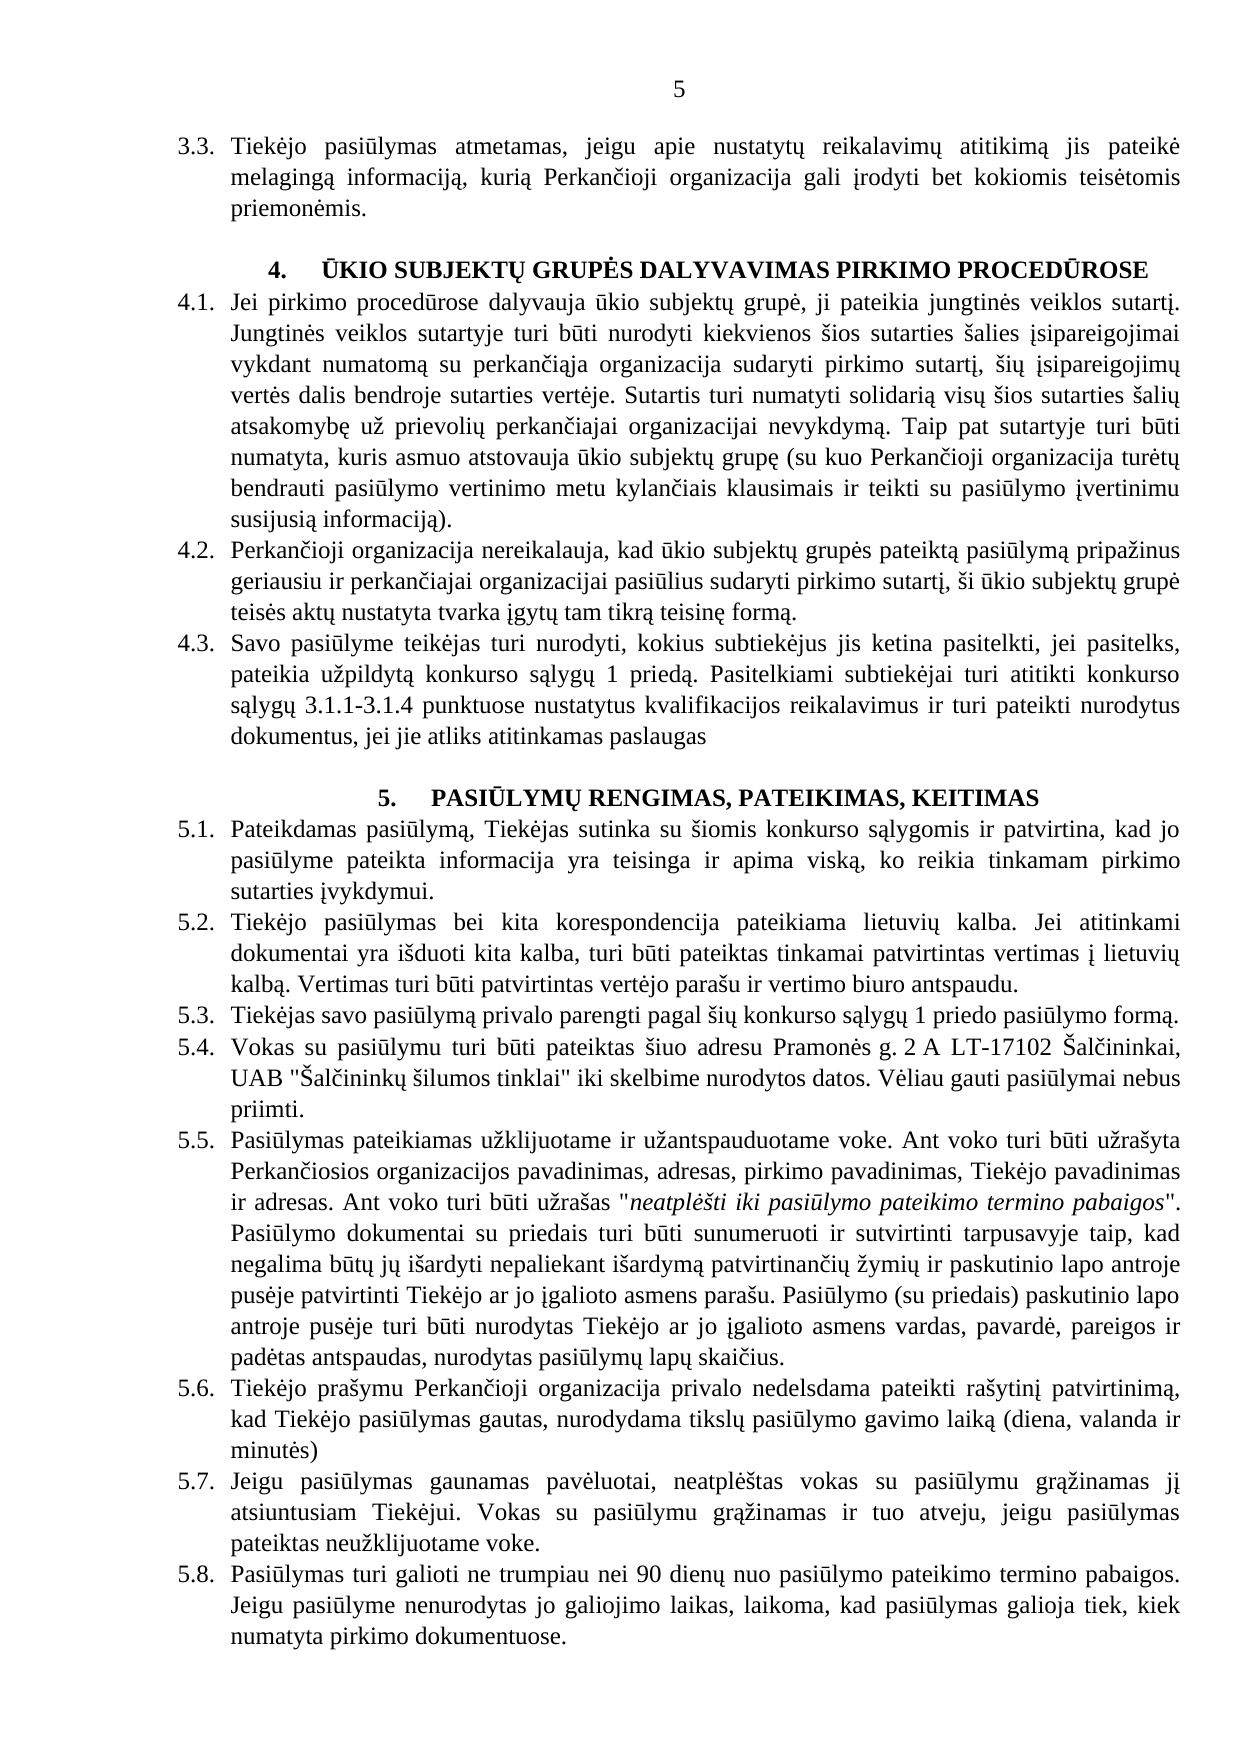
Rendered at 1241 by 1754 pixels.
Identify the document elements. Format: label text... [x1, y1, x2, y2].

list Tiekėjo pasiūlymas atmetamas, jeigu apie nustatytų reikalavimų atitikimą jis pateikė melagingą informaciją, kurią Perkančioji organizacija gali įrodyti bet kokiomis teisėtomis priemonėmis. [177, 131, 1181, 222]
list Tiekėjas savo pasiūlymą privalo parengti pagal šių konkurso sąlygų 1 priedo pasiūlymo formą. [177, 1001, 1181, 1029]
list Jei pirkimo procedūrose dalyvauja ūkio subjektų grupė, ji pateikia jungtinės veiklos sutartį. Jungtinės veiklos sutartyje turi būti nurodyti kiekvienos šios sutarties šalies įsipareigojimai vykdant numatomą su perkančiąja organizacija sudaryti pirkimo sutartį, šių įsipareigojimų vertės dalis bendroje sutarties vertėje. Sutartis turi numatyti solidarią visų šios sutarties šalių atsakomybę už prievolių perkančiajai organizacijai nevykdymą. Taip pat sutartyje turi būti numatyta, kuris asmuo atstovauja ūkio subjektų grupę (su kuo Perkančioji organizacija turėtų bendrauti pasiūlymo vertinimo metu kylančiais klausimais ir teikti su pasiūlymo įvertinimu susijusią informaciją). [177, 287, 1181, 533]
list Perkančioji organizacija nereikalauja, kad ūkio subjektų grupės pateiktą pasiūlymą pripažinus geriausiu ir perkančiajai organizacijai pasiūlius sudaryti pirkimo sutartį, ši ūkio subjektų grupė teisės aktų nustatyta tvarka įgytų tam tikrą teisinę formą. [177, 535, 1181, 626]
list Vokas su pasiūlymu turi būti pateiktas šiuo adresu Pramonės g. 2 A LT-17102 Šalčininkai, UAB "Šalčininkų šilumos tinklai" iki skelbime nurodytos datos. Vėliau gauti pasiūlymai nebus priimti. [177, 1032, 1181, 1122]
list Tiekėjo prašymu Perkančioji organizacija privalo nedelsdama pateikti rašytinį patvirtinimą, kad Tiekėjo pasiūlymas gautas, nurodydama tikslų pasiūlymo gavimo laiką (diena, valanda ir minutės) [177, 1373, 1181, 1464]
subtitle PASIŪLYMŲ RENGIMAS, PATEIKIMAS, KEITIMAS [236, 783, 1181, 812]
list Savo pasiūlyme teikėjas turi nurodyti, kokius subtiekėjus jis ketina pasitelkti, jei pasitelks, pateikia užpildytą konkurso sąlygų 1 priedą. Pasitelkiami subtiekėjai turi atitikti konkurso sąlygų 3.1.1-3.1.4 punktuose nustatytus kvalifikacijos reikalavimus ir turi pateikti nurodytus dokumentus, jei jie atliks atitinkamas paslaugas [177, 628, 1181, 750]
list Tiekėjo pasiūlymas bei kita korespondencija pateikiama lietuvių kalba. Jei atitinkami dokumentai yra išduoti kita kalba, turi būti pateiktas tinkamai patvirtintas vertimas į lietuvių kalbą. Vertimas turi būti patvirtintas vertėjo parašu ir vertimo biuro antspaudu. [177, 907, 1181, 998]
list Pasiūlymas pateikiamas užklijuotame ir užantspauduotame voke. Ant voko turi būti užrašyta Perkančiosios organizacijos pavadinimas, adresas, pirkimo pavadinimas, Tiekėjo pavadinimas ir adresas. Ant voko turi būti užrašas "neatplėšti iki pasiūlymo pateikimo termino pabaigos". Pasiūlymo dokumentai su priedais turi būti sunumeruoti ir sutvirtinti tarpusavyje taip, kad negalima būtų jų išardyti nepaliekant išardymą patvirtinančių žymių ir paskutinio lapo antroje pusėje patvirtinti Tiekėjo ar jo įgalioto asmens parašu. Pasiūlymo (su priedais) paskutinio lapo antroje pusėje turi būti nurodytas Tiekėjo ar jo įgalioto asmens vardas, pavardė, pareigos ir padėtas antspaudas, nurodytas pasiūlymų lapų skaičius. [177, 1125, 1181, 1371]
list Pasiūlymas turi galioti ne trumpiau nei 90 dienų nuo pasiūlymo pateikimo termino pabaigos. Jeigu pasiūlyme nenurodytas jo galiojimo laikas, laikoma, kad pasiūlymas galioja tiek, kiek numatyta pirkimo dokumentuose. [177, 1559, 1181, 1650]
subtitle ŪKIO SUBJEKTŲ GRUPĖS DALYVAVIMAS PIRKIMO PROCEDŪROSE [236, 256, 1181, 284]
list Jeigu pasiūlymas gaunamas pavėluotai, neatplėštas vokas su pasiūlymu grąžinamas jį atsiuntusiam Tiekėjui. Vokas su pasiūlymu grąžinamas ir tuo atveju, jeigu pasiūlymas pateiktas neužklijuotame voke. [177, 1466, 1181, 1557]
list Pateikdamas pasiūlymą, Tiekėjas sutinka su šiomis konkurso sąlygomis ir patvirtina, kad jo pasiūlyme pateikta informacija yra teisinga ir apima viską, ko reikia tinkamam pirkimo sutarties įvykdymui. [177, 814, 1181, 905]
